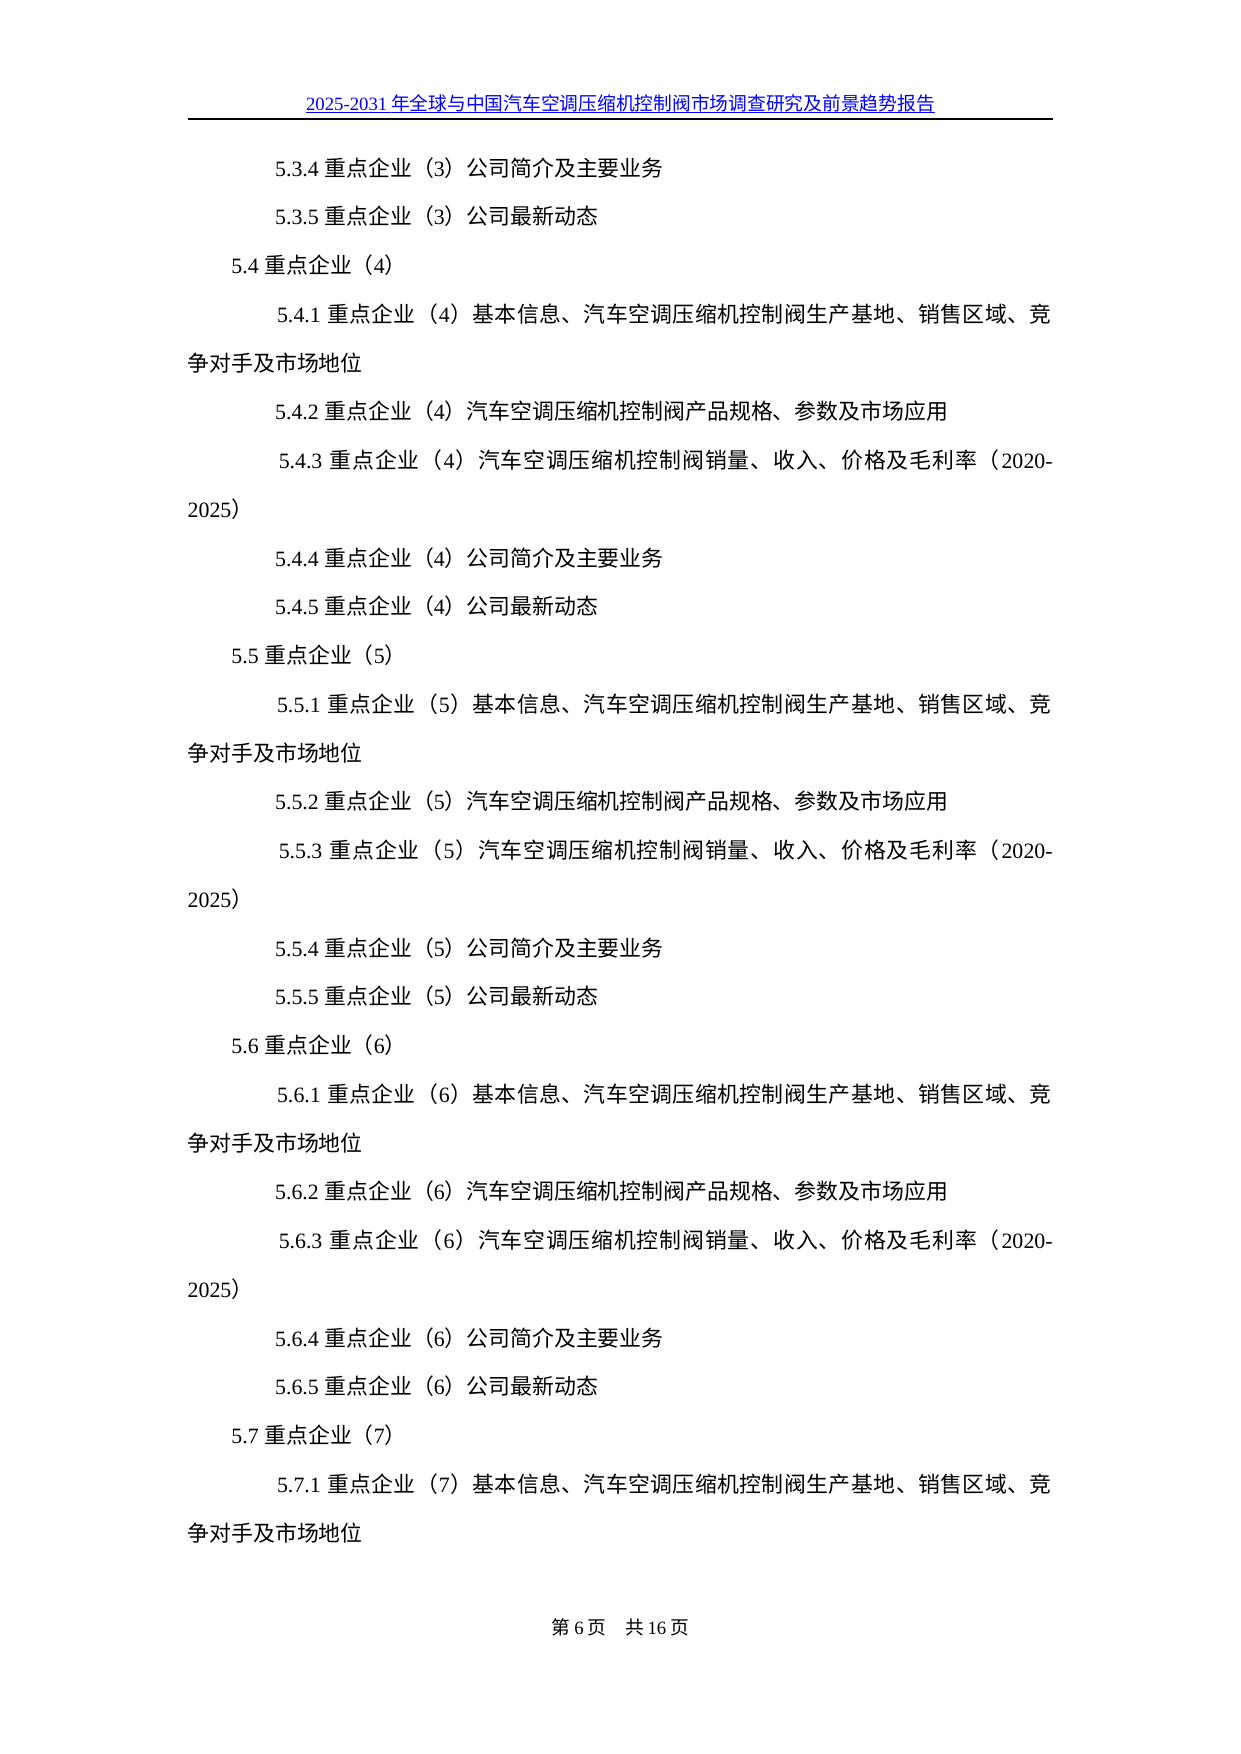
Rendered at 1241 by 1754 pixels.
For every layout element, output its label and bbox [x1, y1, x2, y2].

text [187, 150, 1053, 1548]
